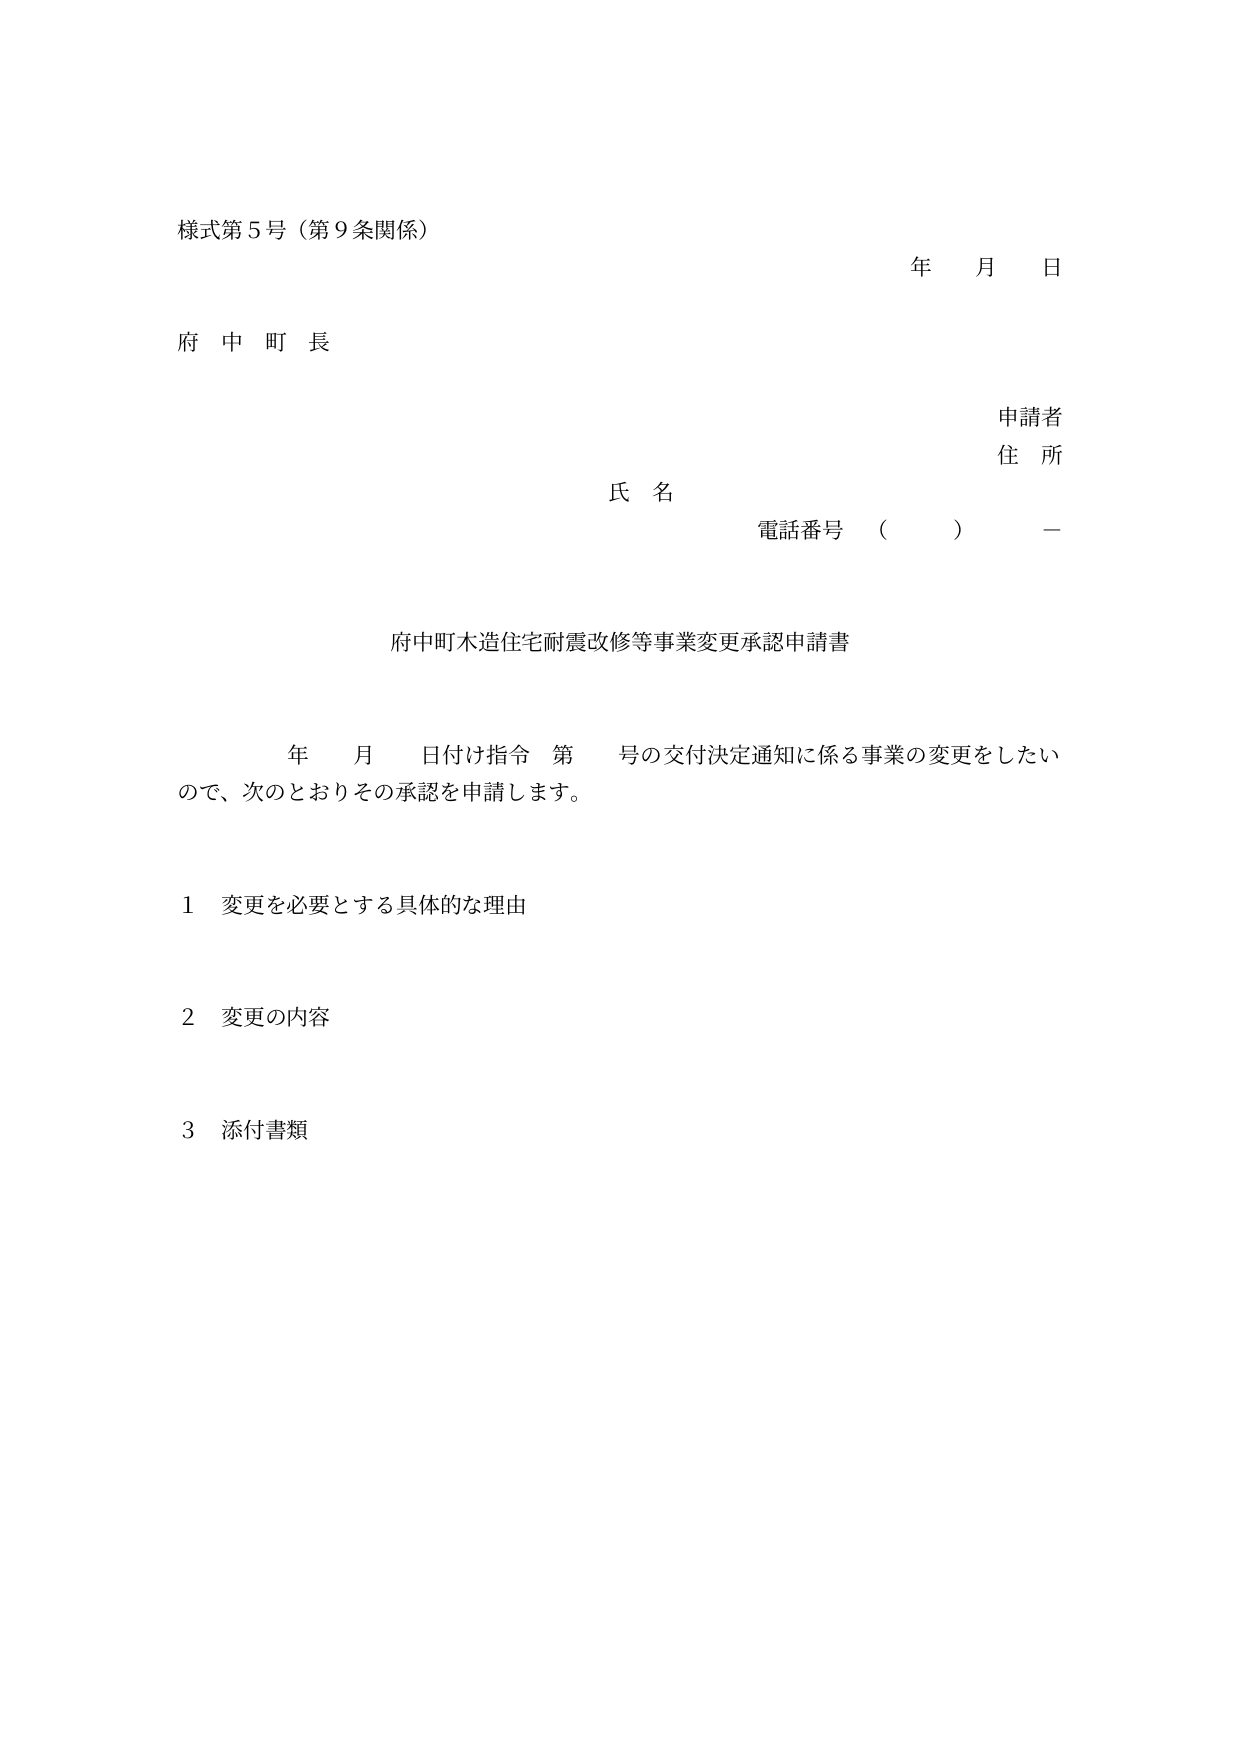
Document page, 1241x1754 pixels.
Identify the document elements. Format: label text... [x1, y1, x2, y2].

text 平成 年 月 日付け指令 第 号の交付決定通知に係る事業の変更をしたいので、次のとおりその承認を申請します。 [177, 732, 1063, 807]
text ３ 添付書類 [177, 1107, 1063, 1144]
text 申請者 [177, 394, 1063, 432]
text １ 変更を必要とする具体的な理由 [177, 882, 1063, 919]
text ２ 変更の内容 [177, 994, 1063, 1032]
text 電話番号 （ ） － [177, 507, 1063, 544]
text 住 所 [177, 432, 1063, 469]
text 府 中 町 長 [177, 319, 1063, 357]
text 様式第５号（第９条関係） [177, 207, 1063, 244]
text 氏 名 [177, 469, 1019, 507]
text 平成 年 月 日 [177, 244, 1063, 282]
text 府中町木造住宅耐震改修等事業変更承認申請書 [177, 619, 1063, 657]
